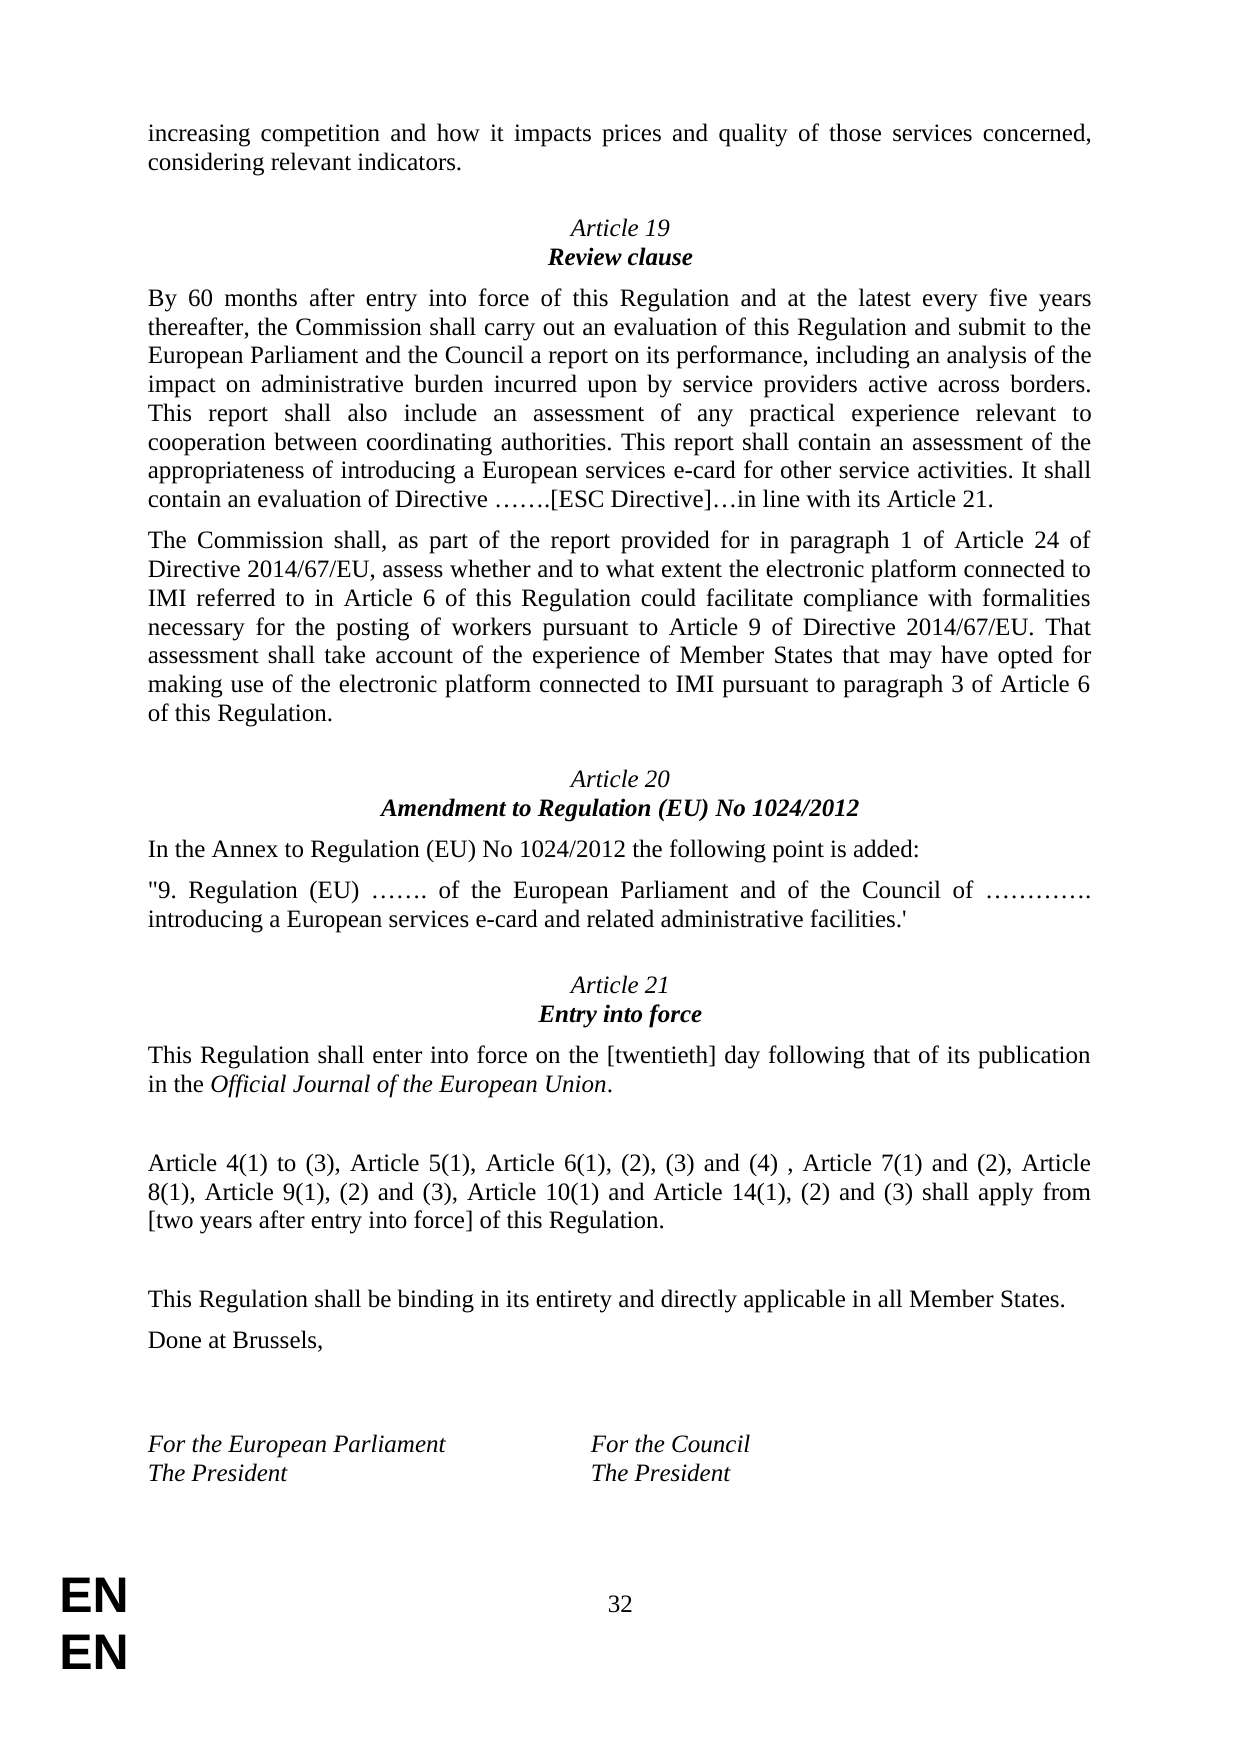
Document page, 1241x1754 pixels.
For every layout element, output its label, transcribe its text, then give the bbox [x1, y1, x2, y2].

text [148, 118, 1092, 176]
text This Regulation shall be binding in its entirety and directly applicable in all Member States. [148, 1284, 1092, 1313]
text Article 4(1) to (3), Article 5(1), Article 6(1), (2), (3) and (4) , Article 7(1) and (2), Article 8(1), Article 9(1), (2) and (3), Article 10(1) and Article 14(1), (2) and (3) shall apply from [two years after entry into force] of this Regulation. [148, 1148, 1092, 1234]
text By 60 months after entry into force of this Regulation and at the latest every five years thereafter, the Commission shall carry out an evaluation of this Regulation and submit to the European Parliament and the Council a report on its performance, including an analysis of the impact on administrative burden incurred upon by service providers active across borders. This report shall also include an assessment of any practical experience relevant to cooperation between coordinating authorities. This report shall contain an assessment of the appropriateness of introducing a European services e-card for other service activities. It shall contain an evaluation of Directive …….[ESC Directive]…in line with its Article 21. [148, 283, 1092, 513]
text "9. Regulation (EU) ……. of the European Parliament and of the Council of …………. introducing a European services e-card and related administrative facilities.' [148, 876, 1092, 933]
text Article 21 Entry into force [148, 971, 1092, 1028]
text Done at Brussels, [148, 1326, 1092, 1354]
text This Regulation shall enter into force on the [twentieth] day following that of its publication in the Official Journal of the European Union. [148, 1041, 1092, 1098]
text Article 19 Review clause [148, 213, 1092, 271]
text For the European Parliament For the Council [148, 1429, 1092, 1458]
text The Commission shall, as part of the report provided for in paragraph 1 of Article 24 of Directive 2014/67/EU, assess whether and to what extent the electronic platform connected to IMI referred to in Article 6 of this Regulation could facilitate compliance with formalities necessary for the posting of workers pursuant to Article 9 of Directive 2014/67/EU. That assessment shall take account of the experience of Member States that may have opted for making use of the electronic platform connected to IMI pursuant to paragraph 3 of Article 6 of this Regulation. [148, 526, 1092, 727]
text Article 20 Amendment to Regulation (EU) No 1024/2012 [148, 764, 1092, 822]
text The President The President [148, 1458, 1092, 1487]
text In the Annex to Regulation (EU) No 1024/2012 the following point is added: [148, 834, 1092, 863]
